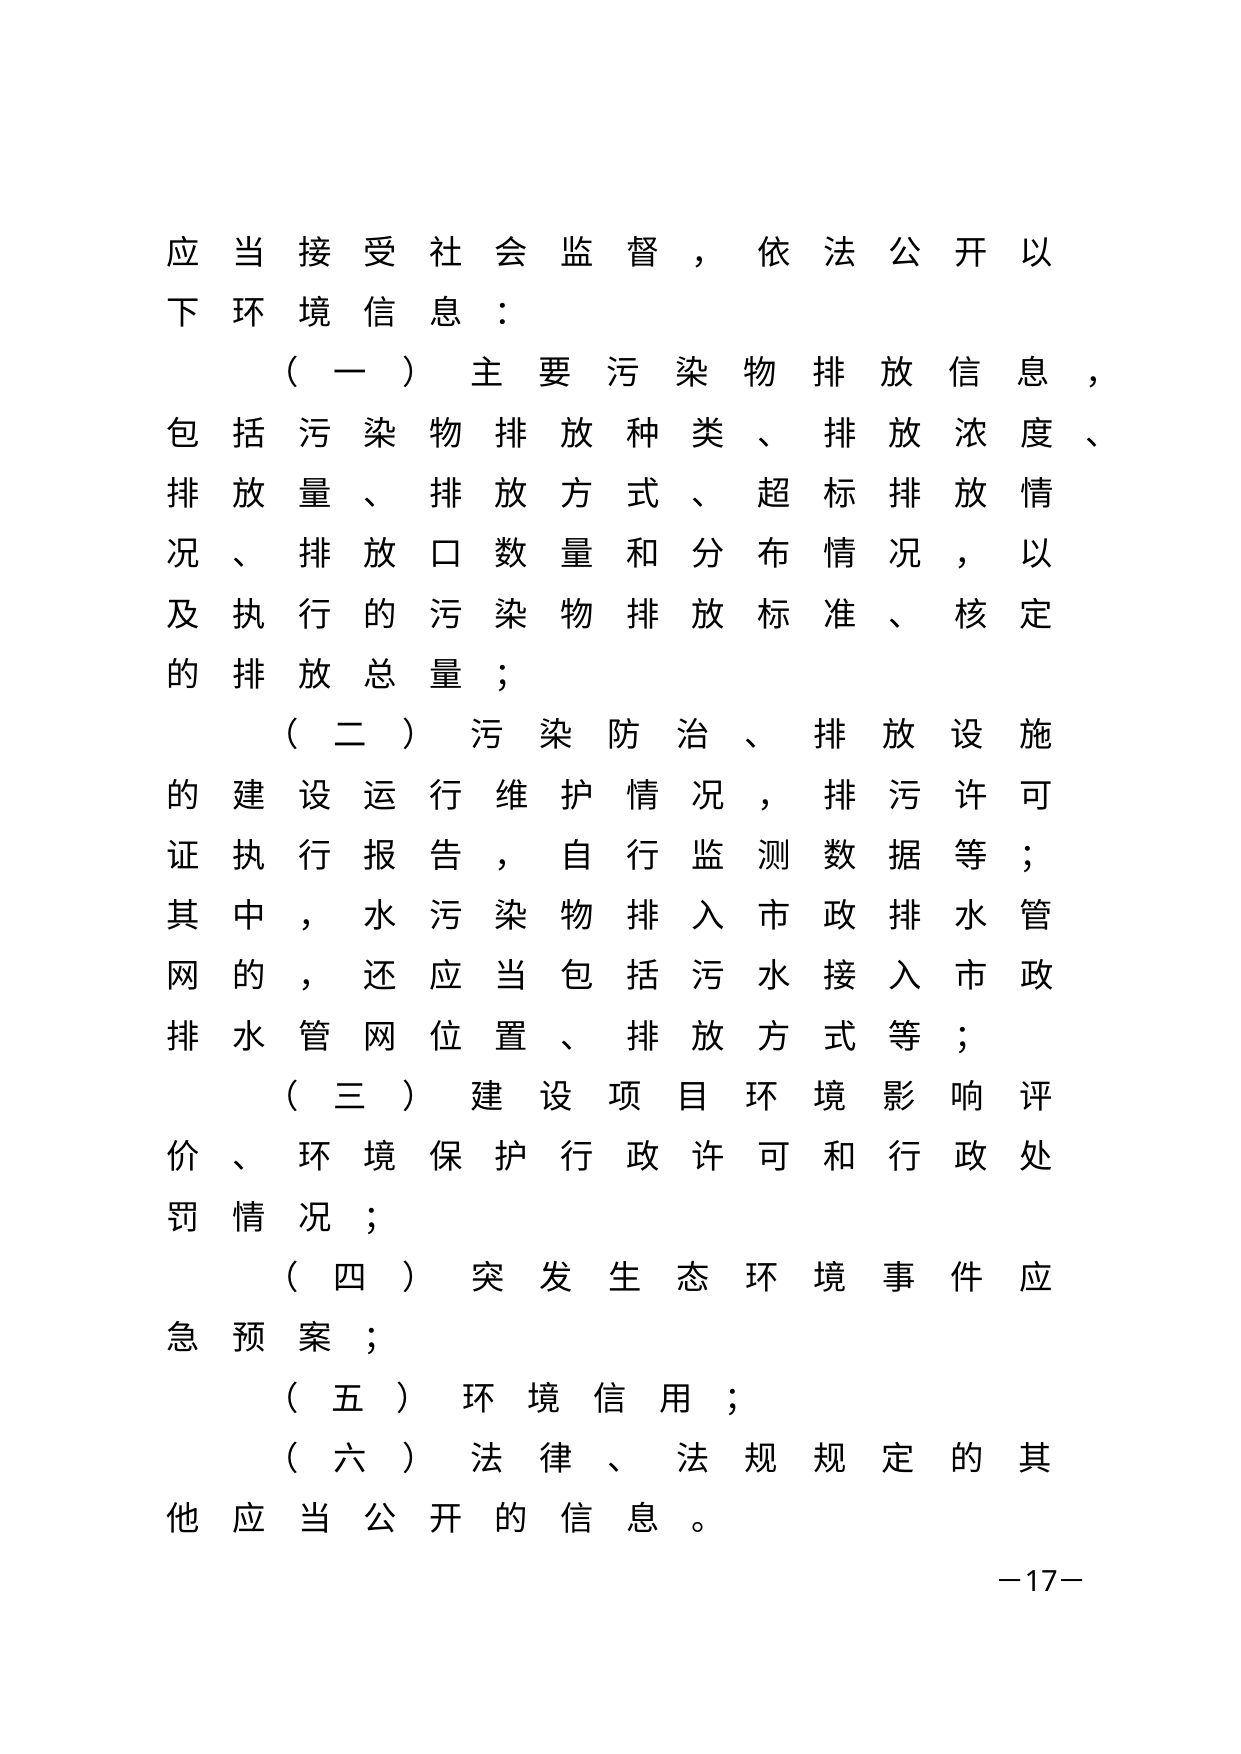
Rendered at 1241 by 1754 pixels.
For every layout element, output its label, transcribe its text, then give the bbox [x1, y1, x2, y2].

text （三）建设项目环境影响评价、环境保护行政许可和行政处罚情况； [167, 1064, 1085, 1245]
text （四）突发生态环境事件应急预案； [167, 1245, 1085, 1365]
text （五）环境信用； [167, 1365, 1085, 1426]
text （一）主要污染物排放信息，包括污染物排放种类、排放浓度、排放量、排放方式、超标排放情况、排放口数量和分布情况，以及执行的污染物排放标准、核定的排放总量； [167, 340, 1085, 702]
text 第二十八条 重点排污单位应当接受社会监督，依法公开以下环境信息： [167, 219, 1085, 340]
text （二）污染防治、排放设施的建设运行维护情况，排污许可证执行报告，自行监测数据等；其中，水污染物排入市政排水管网的，还应当包括污水接入市政排水管网位置、排放方式等； [167, 702, 1085, 1064]
text （六）法律、法规规定的其他应当公开的信息。 [167, 1426, 1085, 1546]
